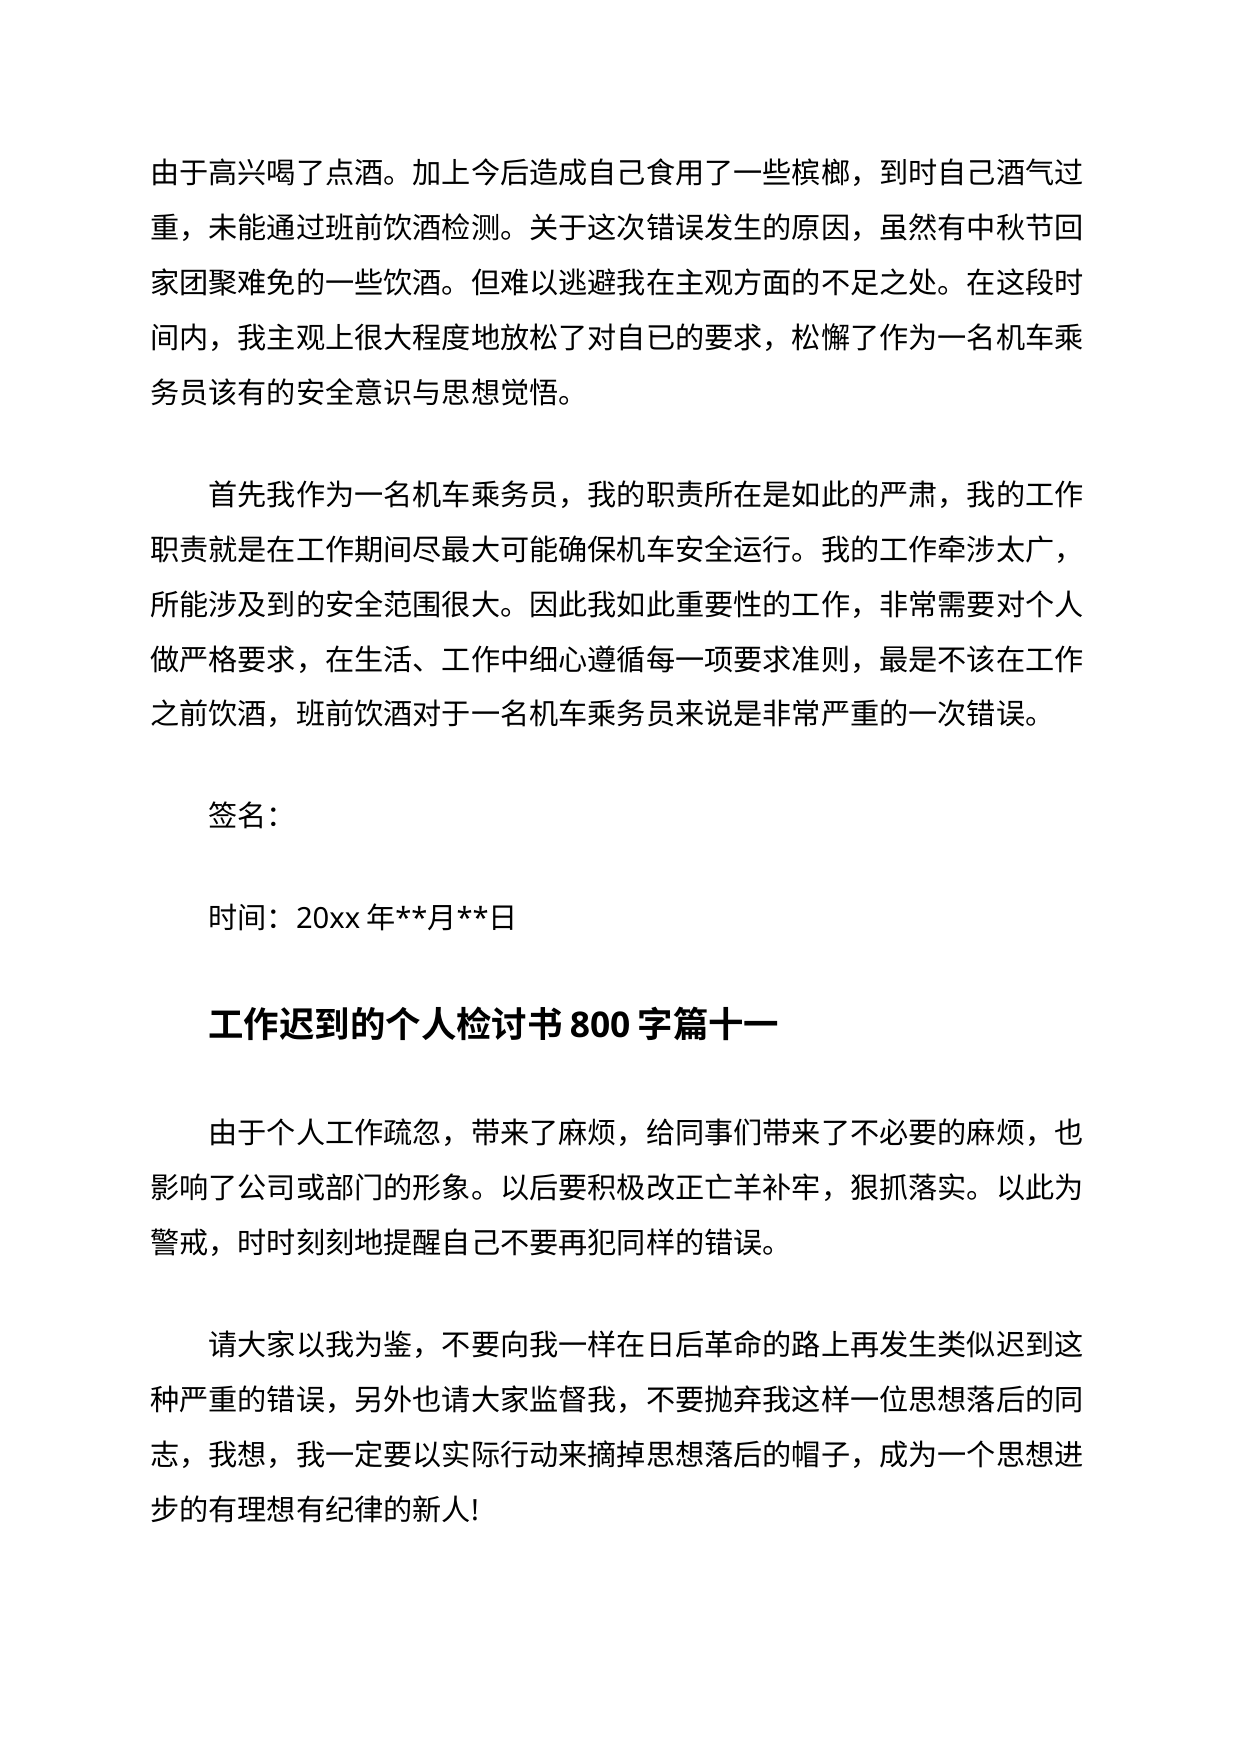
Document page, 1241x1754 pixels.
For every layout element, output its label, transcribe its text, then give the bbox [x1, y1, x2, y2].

text 时间：20xx年**月**日 [150, 894, 1090, 937]
text 请大家以我为鉴，不要向我一样在日后革命的路上再发生类似迟到这种严重的错误，另外也请大家监督我，不要抛弃我这样一位思想落后的同志，我想，我一定要以实际行动来摘掉思想落后的帽子，成为一个思想进步的有理想有纪律的新人! [150, 1322, 1090, 1529]
text 签名： [150, 793, 1090, 835]
text 首先我作为一名机车乘务员，我的职责所在是如此的严肃，我的工作职责就是在工作期间尽最大可能确保机车安全运行。我的工作牵涉太广，所能涉及到的安全范围很大。因此我如此重要性的工作，非常需要对个人做严格要求，在生活、工作中细心遵循每一项要求准则，最是不该在工作之前饮酒，班前饮酒对于一名机车乘务员来说是非常严重的一次错误。 [150, 471, 1090, 733]
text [150, 150, 1090, 412]
text 由于个人工作疏忽，带来了麻烦，给同事们带来了不必要的麻烦，也影响了公司或部门的形象。以后要积极改正亡羊补牢，狠抓落实。以此为警戒，时时刻刻地提醒自己不要再犯同样的错误。 [150, 1110, 1090, 1262]
text 工作迟到的个人检讨书800字篇十一 [150, 996, 1090, 1048]
